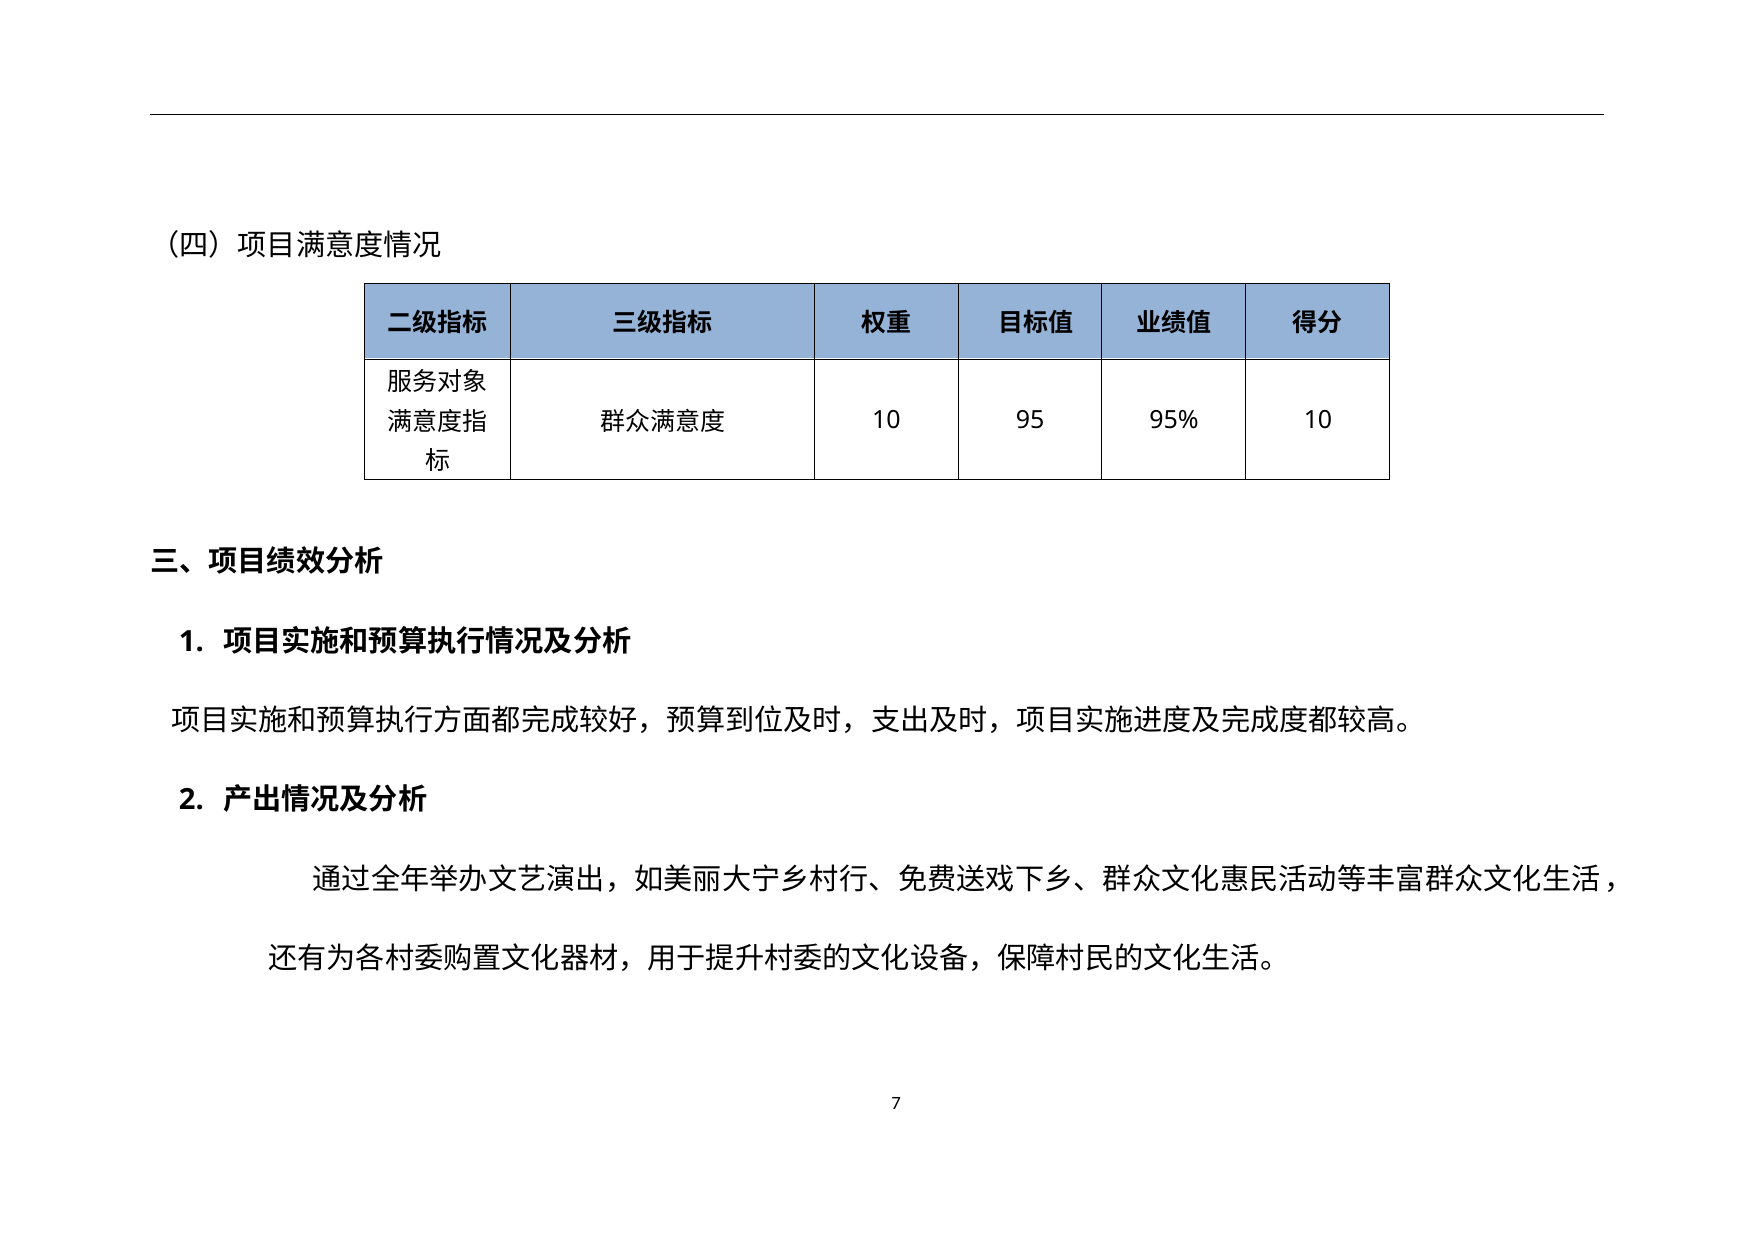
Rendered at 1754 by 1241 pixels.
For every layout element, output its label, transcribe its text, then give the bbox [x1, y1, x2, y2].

table_cell 95 [959, 360, 1101, 479]
table_header 目标值 [959, 284, 1101, 358]
table_header 业绩值 [1102, 284, 1245, 358]
table_header 三级指标 [511, 284, 814, 358]
table_cell 10 [1246, 360, 1389, 479]
table_header 权重 [815, 284, 958, 358]
table_cell 95% [1102, 360, 1245, 479]
text （四）项目满意度情况 [150, 203, 1604, 283]
list 项目实施和预算执行情况及分析 [179, 599, 1604, 678]
table_header 二级指标 [365, 284, 510, 358]
table_cell 10 [815, 360, 958, 479]
table_header 得分 [1246, 284, 1389, 358]
text 项目实施和预算执行方面都完成较好，预算到位及时，支出及时，项目实施进度及完成度都较高。 [150, 678, 1604, 757]
text 通过全年举办文艺演出，如美丽大宁乡村行、免费送戏下乡、群众文化惠民活动等丰富群众文化生活，还有为各村委购置文化器材，用于提升村委的文化设备，保障村民的文化生活。 [268, 837, 1604, 996]
table_cell 服务对象满意度指标 [365, 360, 510, 479]
text 三、项目绩效分析 [150, 519, 1604, 599]
list 产出情况及分析 [179, 757, 1604, 837]
table_cell 群众满意度 [511, 360, 814, 479]
